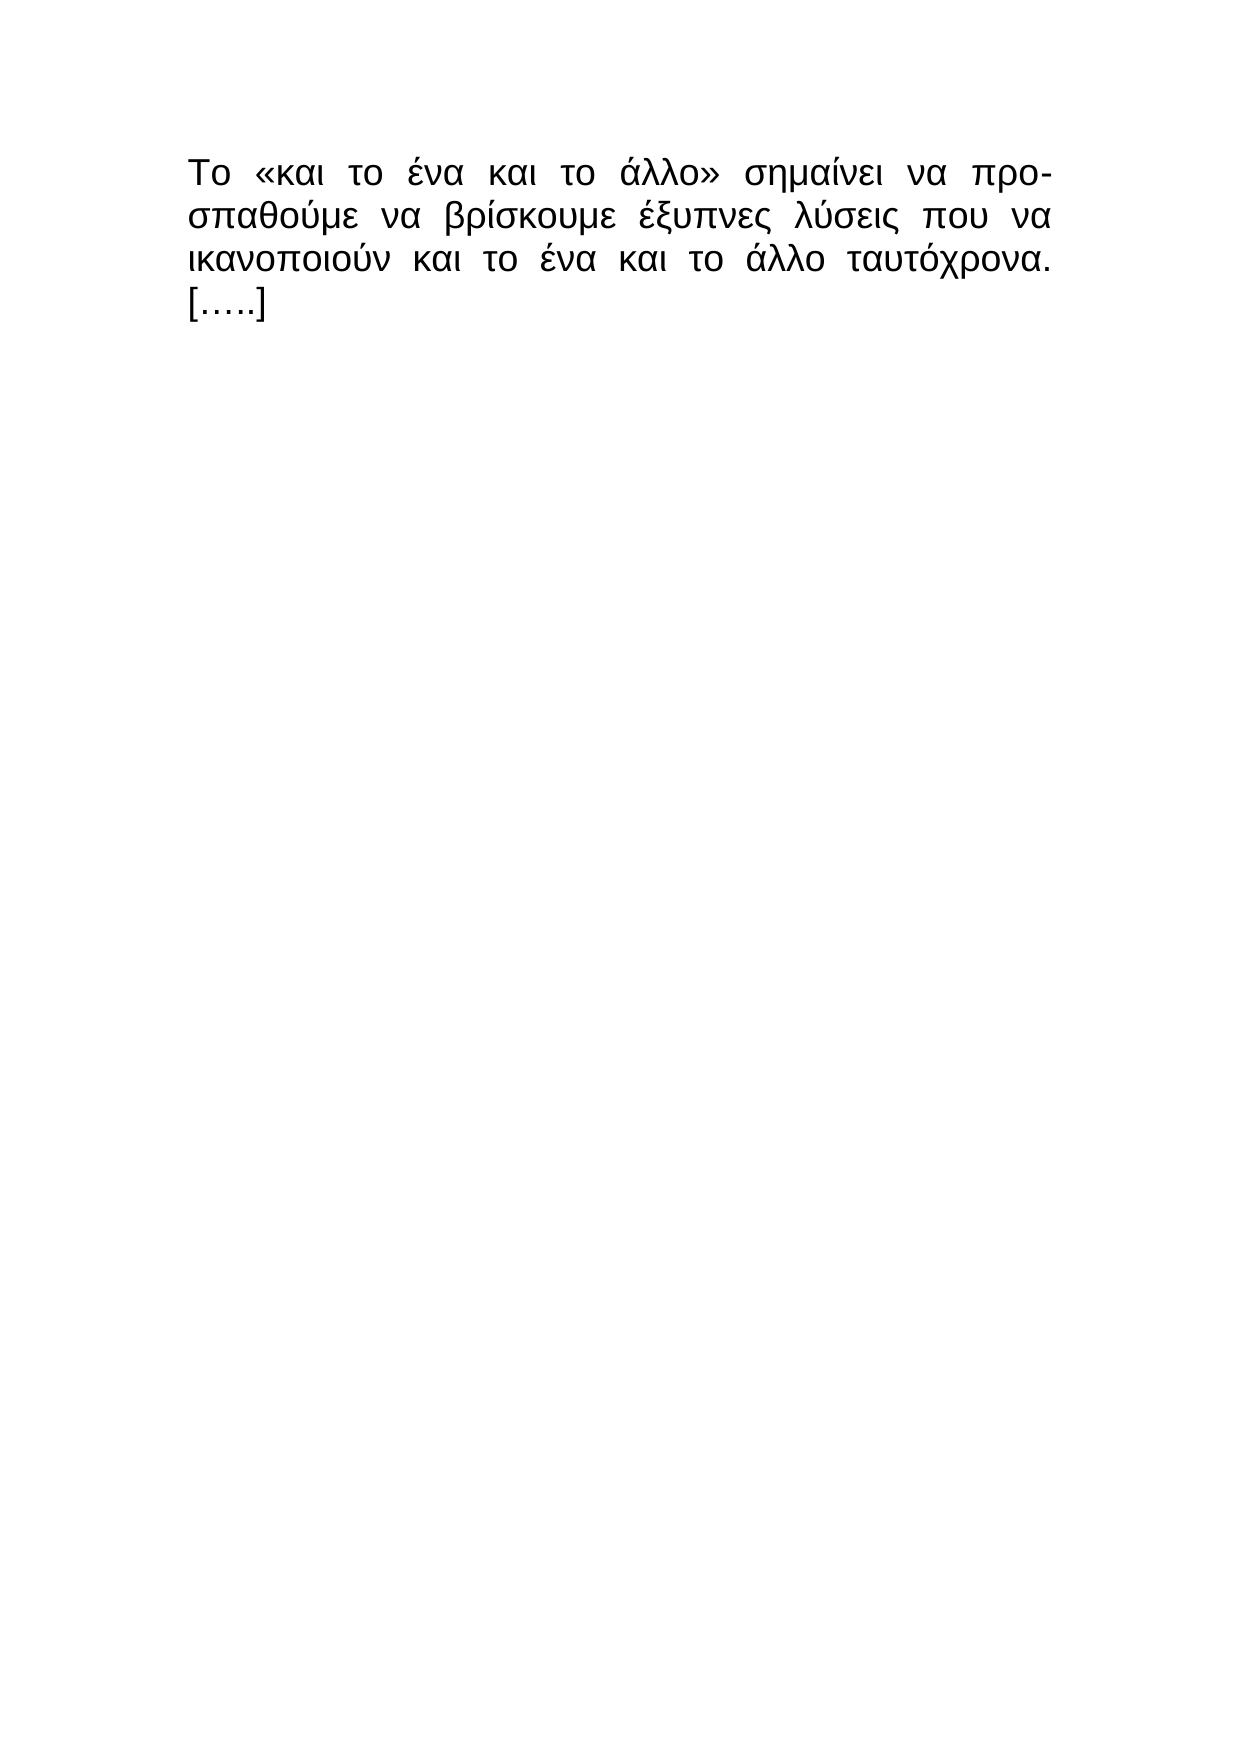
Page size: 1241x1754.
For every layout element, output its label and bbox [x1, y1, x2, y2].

table_header [188, 150, 1053, 347]
